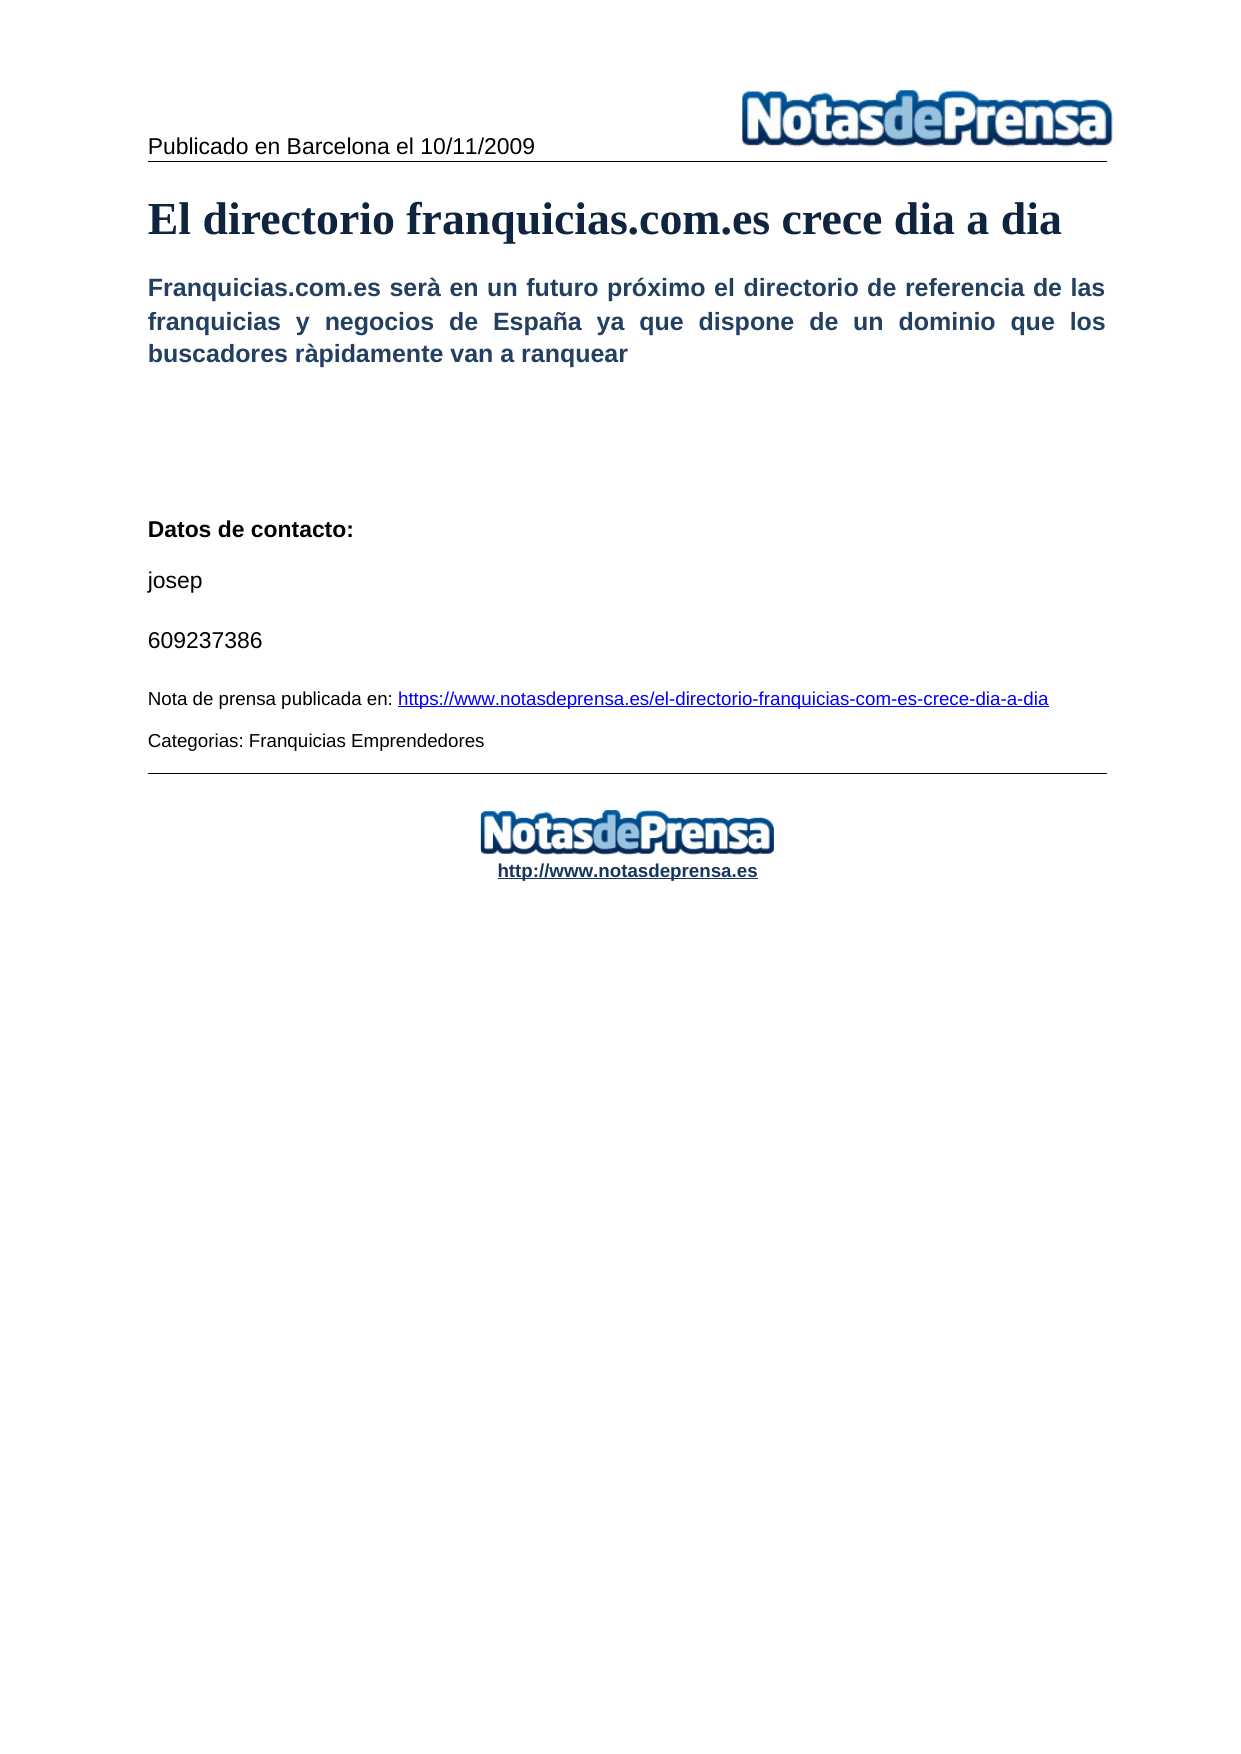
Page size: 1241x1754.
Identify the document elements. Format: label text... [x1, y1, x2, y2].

text 609237386 [148, 627, 1063, 653]
text Nota de prensa publicada en: https://www.notasdeprensa.es/el-directorio-franquicias-com-es-crece-dia-a-dia [148, 688, 1107, 709]
text Publicado en Barcelona el 10/11/2009 [148, 133, 1107, 161]
picture [480, 810, 775, 856]
text http://www.notasdeprensa.es [148, 859, 1107, 881]
subtitle Franquicias.com.es serà en un futuro próximo el directorio de referencia de las franquicias y negocios de España ya que dispone de un dominio que los buscadores ràpidamente van a ranquear [148, 273, 1107, 368]
picture [742, 90, 1113, 148]
subtitle El directorio franquicias.com.es crece dia a dia [148, 192, 1107, 244]
text Datos de contacto: [148, 516, 1107, 542]
text josep [148, 567, 1063, 593]
text Categorias: Franquicias Emprendedores [148, 730, 1107, 752]
